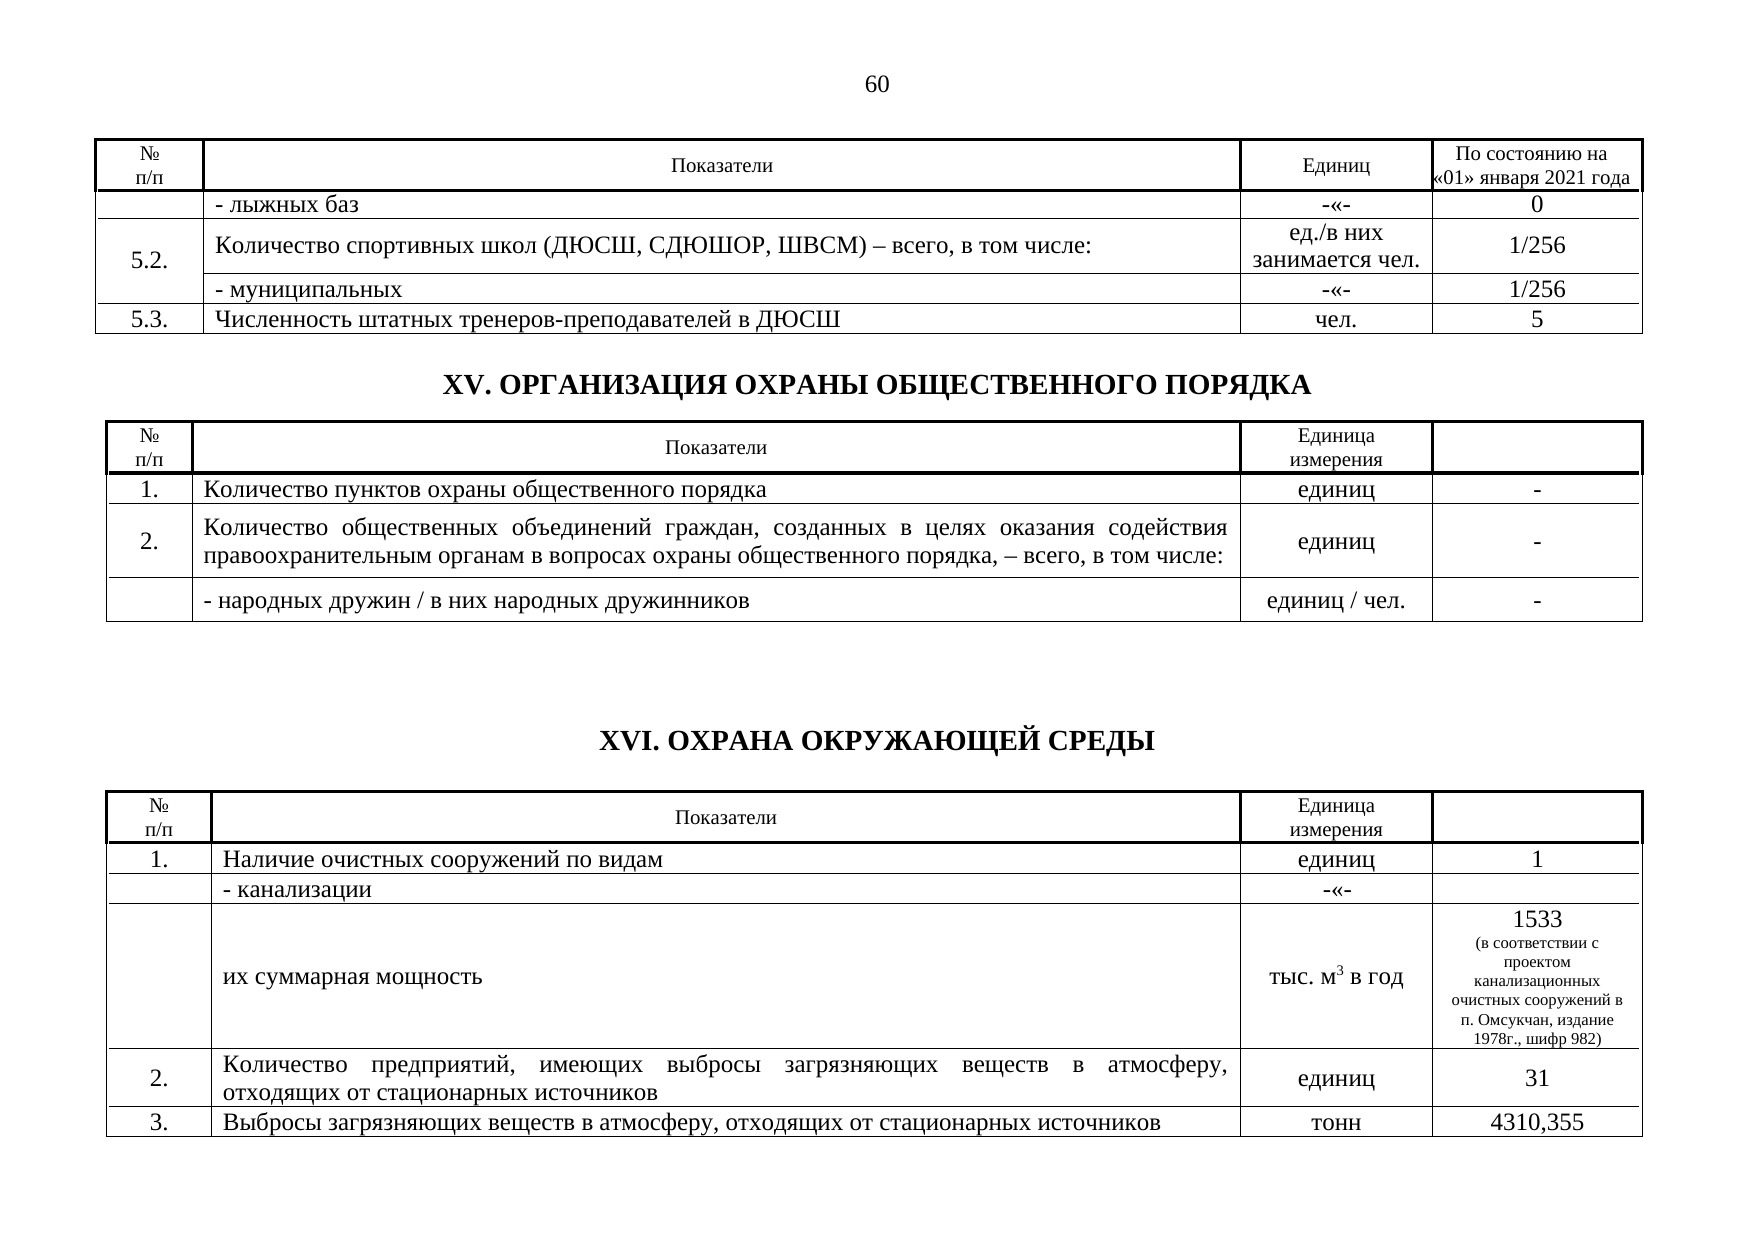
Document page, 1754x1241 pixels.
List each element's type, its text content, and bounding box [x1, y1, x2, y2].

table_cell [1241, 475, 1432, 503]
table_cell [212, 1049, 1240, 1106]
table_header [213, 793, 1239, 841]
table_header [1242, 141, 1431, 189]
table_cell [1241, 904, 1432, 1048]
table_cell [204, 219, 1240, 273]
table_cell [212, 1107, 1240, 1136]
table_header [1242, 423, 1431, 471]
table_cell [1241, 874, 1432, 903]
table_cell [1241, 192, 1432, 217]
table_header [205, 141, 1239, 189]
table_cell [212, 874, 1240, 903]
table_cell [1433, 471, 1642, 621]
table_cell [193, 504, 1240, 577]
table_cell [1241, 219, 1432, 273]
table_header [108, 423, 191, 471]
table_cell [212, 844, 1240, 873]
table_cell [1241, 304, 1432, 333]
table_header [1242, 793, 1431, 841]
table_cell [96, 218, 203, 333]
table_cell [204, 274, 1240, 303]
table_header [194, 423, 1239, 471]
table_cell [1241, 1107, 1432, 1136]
text ХVI. ОХРАНА ОКРУЖАЮЩЕЙ СРЕДЫ [118, 723, 1636, 756]
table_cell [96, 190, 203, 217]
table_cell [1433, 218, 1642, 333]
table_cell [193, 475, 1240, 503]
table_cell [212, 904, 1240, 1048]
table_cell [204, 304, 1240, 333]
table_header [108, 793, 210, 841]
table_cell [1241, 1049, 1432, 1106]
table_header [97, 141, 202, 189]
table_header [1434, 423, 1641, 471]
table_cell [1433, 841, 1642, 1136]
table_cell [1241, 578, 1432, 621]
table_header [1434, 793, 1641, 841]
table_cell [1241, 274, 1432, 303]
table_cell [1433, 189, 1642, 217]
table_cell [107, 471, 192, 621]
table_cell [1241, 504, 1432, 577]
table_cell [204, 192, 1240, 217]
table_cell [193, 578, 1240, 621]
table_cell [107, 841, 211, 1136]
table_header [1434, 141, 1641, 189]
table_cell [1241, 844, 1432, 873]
text ХV. ОРГАНИЗАЦИЯ ОХРАНЫ ОБЩЕСТВЕННОГО ПОРЯДКА [118, 367, 1636, 401]
